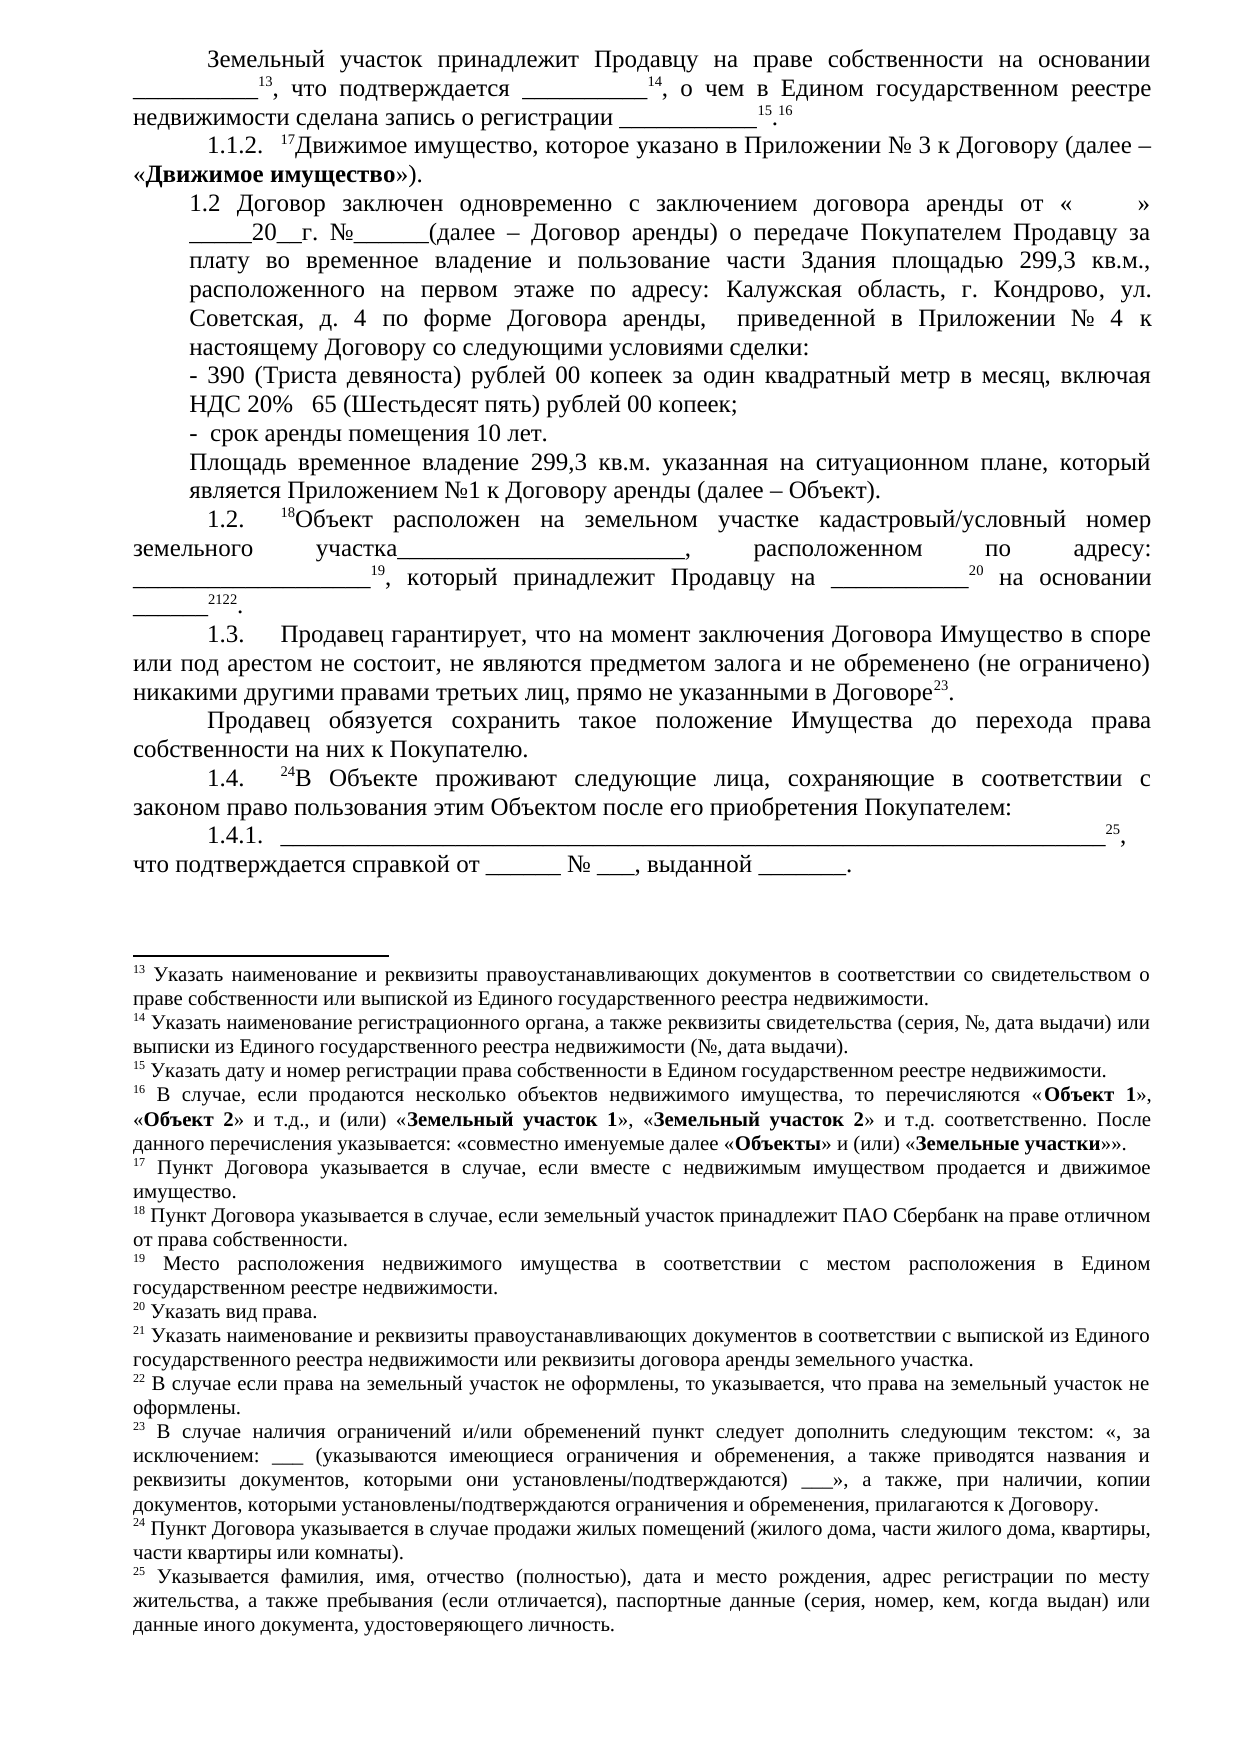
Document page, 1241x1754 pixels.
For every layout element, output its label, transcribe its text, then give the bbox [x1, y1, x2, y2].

list __________________________________________________________________, что подтверждается справкой от ______ № ___, выданной _______. [133, 821, 1152, 878]
list В Объекте проживают следующие лица, сохраняющие в соответствии с законом право пользования этим Объектом после его приобретения Покупателем: [133, 763, 1152, 821]
list 1.2 Договор заключен одновременно с заключением договора аренды от « » _____20__г. №______(далее – Договор аренды) о передаче Покупателем Продавцу за плату во временное владение и пользование части Здания площадью 299,3 кв.м., расположенного на первом этаже по адресу: Калужская область, г. Кондрово, ул. Советская, д. 4 по форме Договора аренды, приведенной в Приложении № 4 к настоящему Договору со следующими условиями сделки: [189, 188, 1152, 361]
list Движимое имущество, которое указано в Приложении № 3 к Договору (далее – «Движимое имущество»). [133, 131, 1152, 188]
list - 390 (Триста девяноста) рублей 00 копеек за один квадратный метр в месяц, включая НДС 20% 65 (Шестьдесят пять) рублей 00 копеек; [189, 361, 1152, 418]
list Продавец гарантирует, что на момент заключения Договора Имущество в споре или под арестом не состоит, не являются предметом залога и не обременено (не ограничено) никакими другими правами третьих лиц, прямо не указанными в Договоре. [133, 619, 1152, 706]
list - срок аренды помещения 10 лет. [189, 418, 1152, 447]
list Площадь временное владение 299,3 кв.м. указанная на ситуационном плане, который является Приложением №1 к Договору аренды (далее – Объект). [189, 447, 1152, 504]
text Земельный участок принадлежит Продавцу на праве собственности на основании __________, что подтверждается __________, о чем в Едином государственном реестре недвижимости сделана запись о регистрации ___________. [133, 44, 1152, 131]
list Объект расположен на земельном участке кадастровый/условный номер земельного участка_______________________, расположенном по адресу: ___________________, который принадлежит Продавцу на ___________ на основании ______. [133, 504, 1152, 619]
text Продавец обязуется сохранить такое положение Имущества до перехода права собственности на них к Покупателю. [133, 706, 1152, 763]
